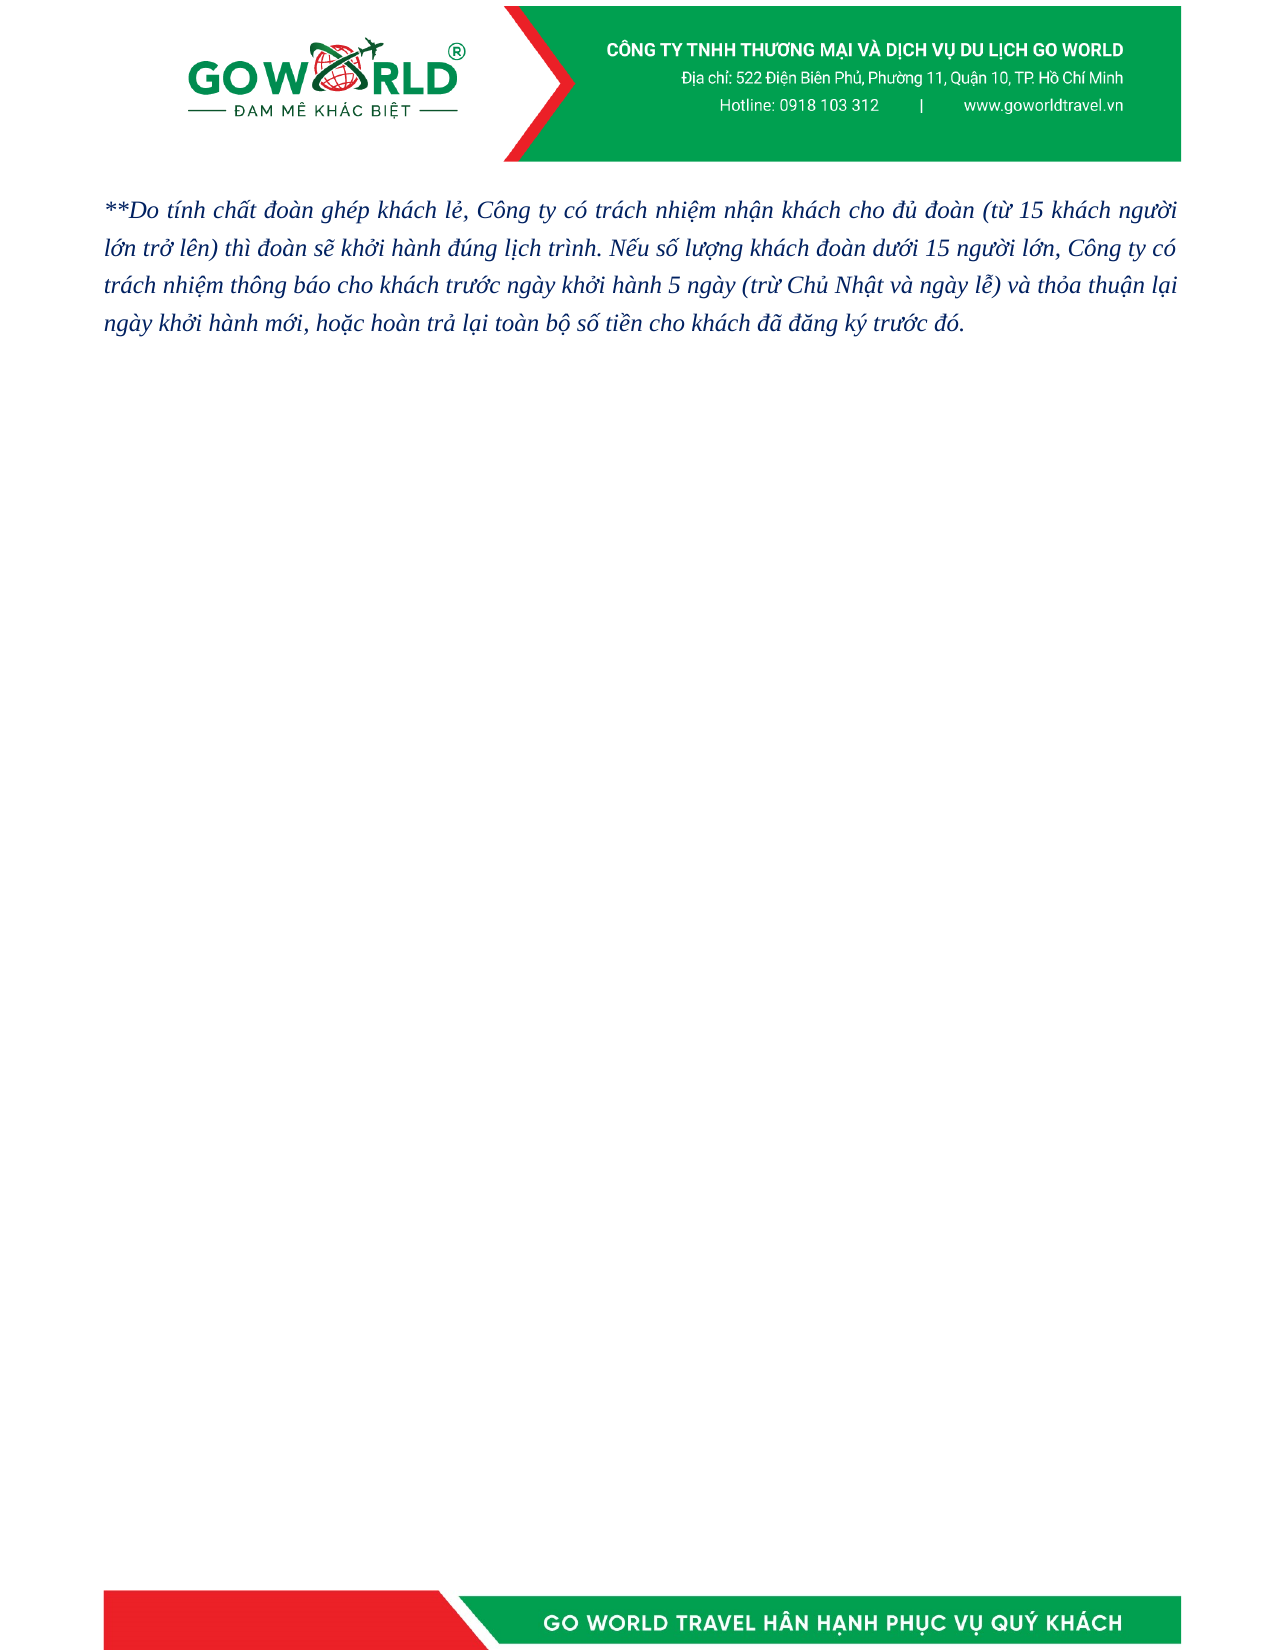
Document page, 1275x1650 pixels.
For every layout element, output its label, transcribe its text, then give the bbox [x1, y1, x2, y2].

picture [103, 1590, 1182, 1650]
picture [103, 6, 1182, 162]
list **Do tính chất đoàn ghép khách lẻ, Công ty có trách nhiệm nhận khách cho đủ đoàn (từ 15 khách người lớn trở lên) thì đoàn sẽ khởi hành đúng lịch trình. Nếu số lượng khách đoàn dưới 15 người lớn, Công ty có trách nhiệm thông báo cho khách trước ngày khởi hành 5 ngày (trừ Chủ Nhật và ngày lễ) và thỏa thuận lại ngày khởi hành mới, hoặc hoàn trả lại toàn bộ số tiền cho khách đã đăng ký trước đó. [103, 188, 1181, 338]
